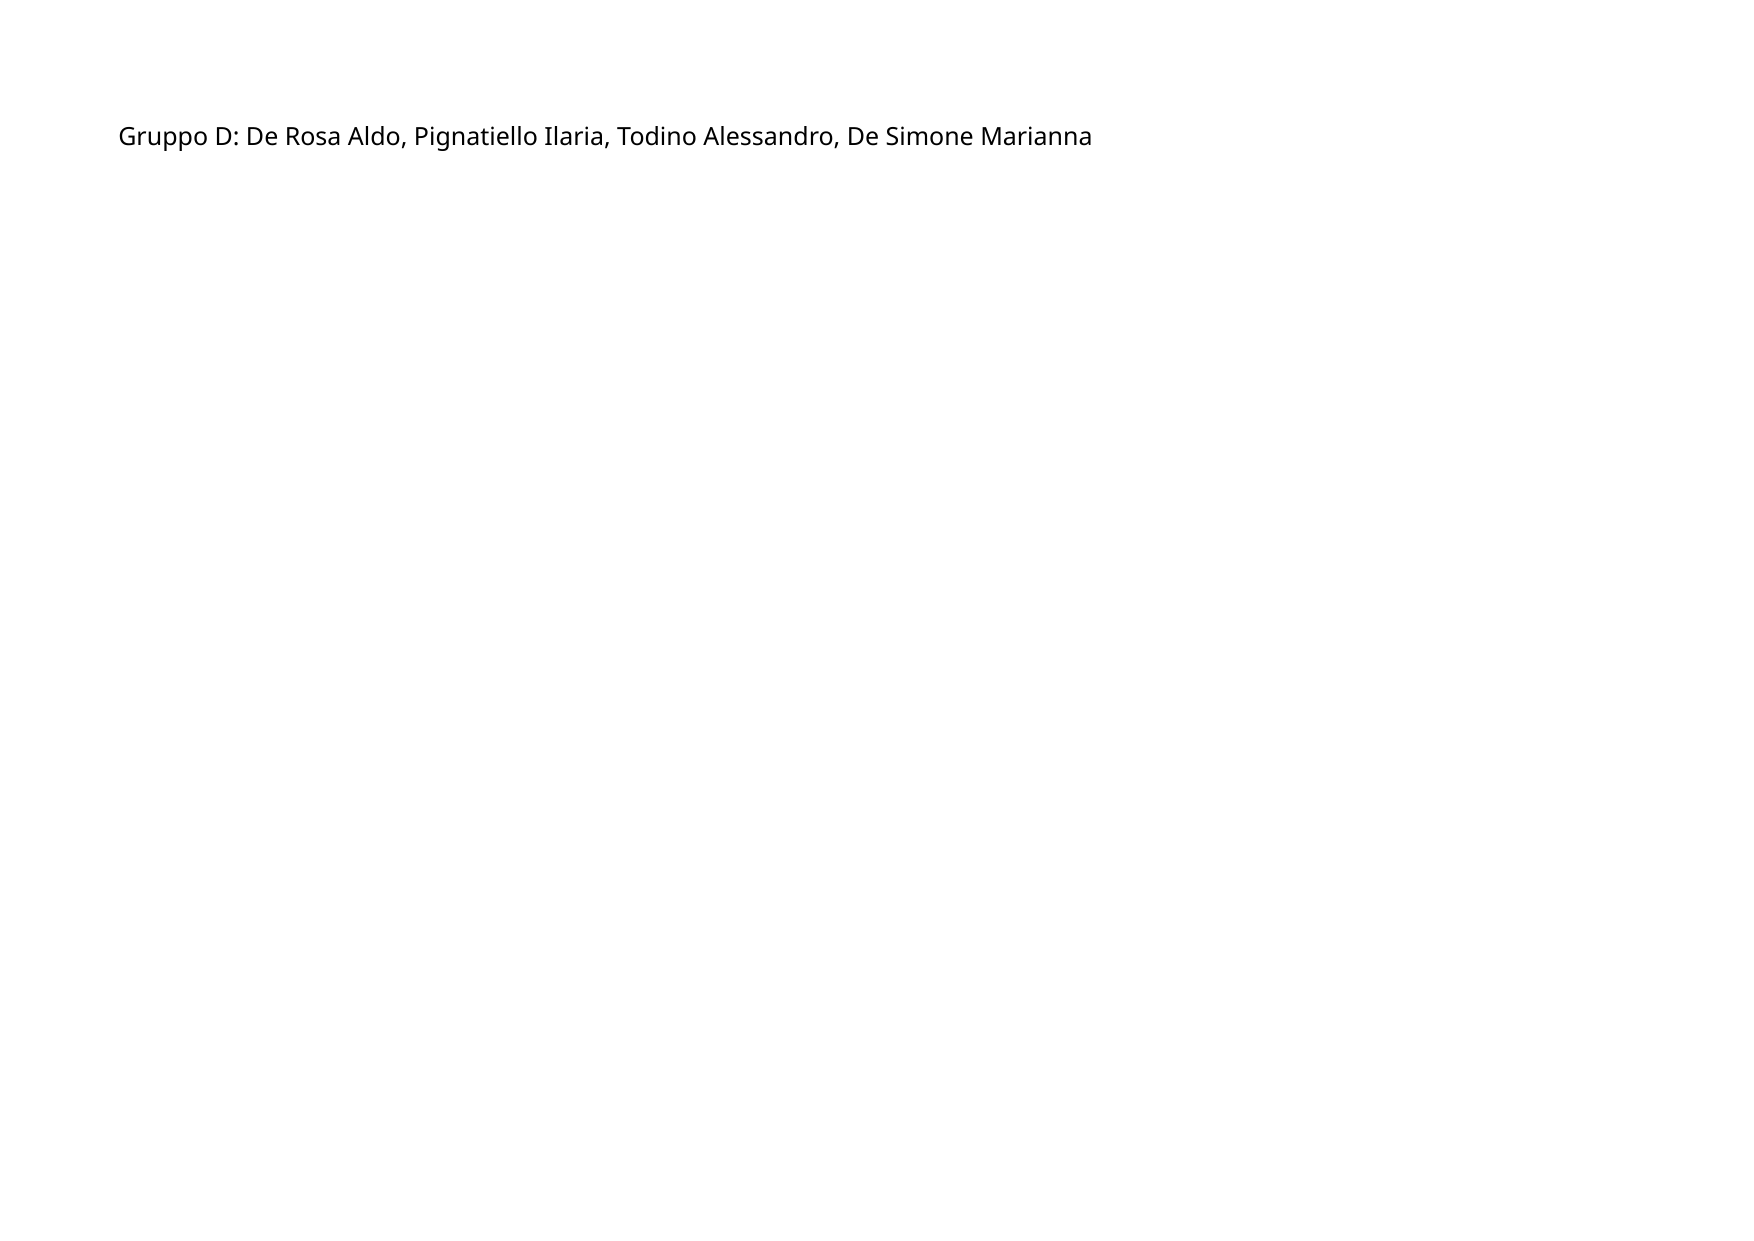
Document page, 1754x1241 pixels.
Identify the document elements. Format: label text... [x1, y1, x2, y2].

text Gruppo D: De Rosa Aldo, Pignatiello Ilaria, Todino Alessandro, De Simone Marianna [118, 118, 1606, 152]
